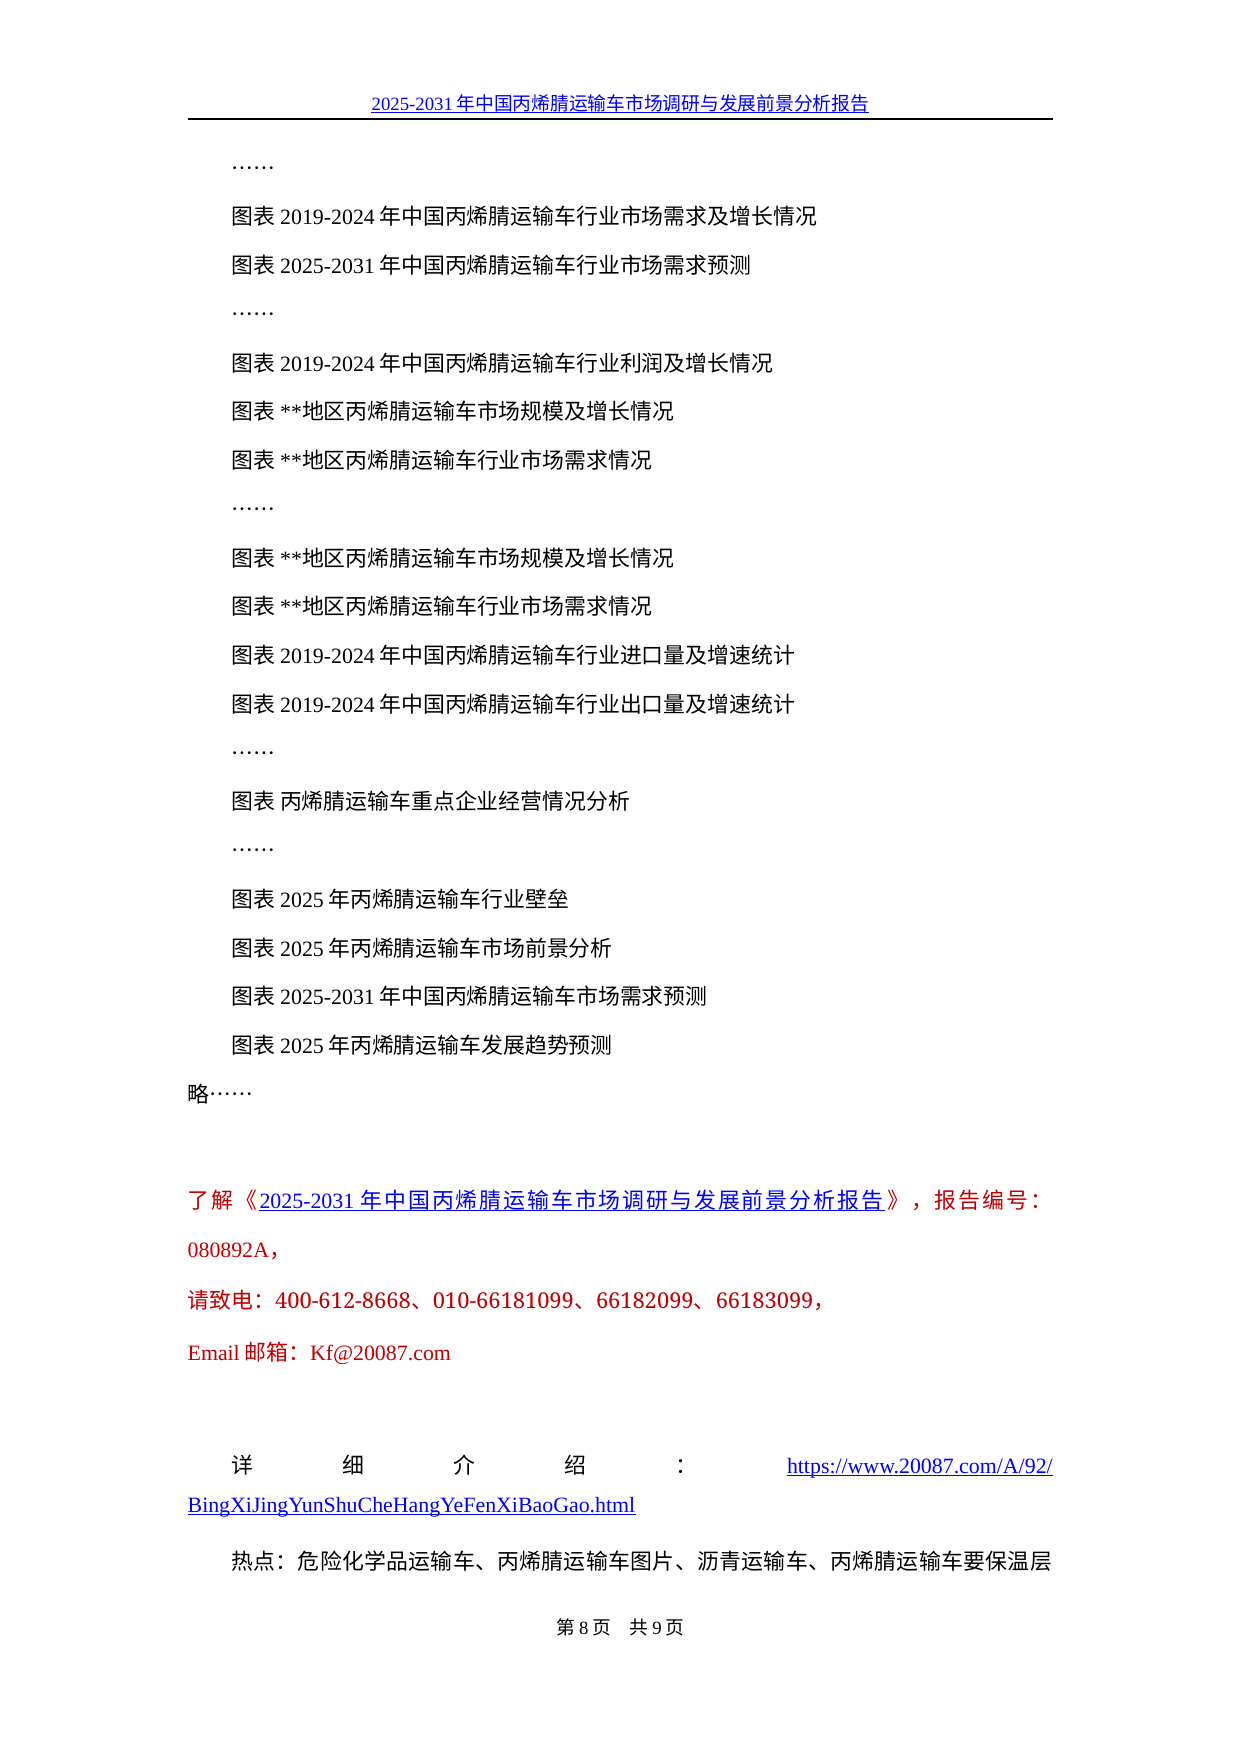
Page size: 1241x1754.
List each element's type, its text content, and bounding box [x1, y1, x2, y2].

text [187, 1543, 1053, 1576]
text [187, 150, 1053, 1109]
text Email邮箱：Kf@20087.com [187, 1335, 1053, 1367]
text 了解《2025-2031年中国丙烯腈运输车市场调研与发展前景分析报告》，报告编号：080892A， [187, 1183, 1053, 1264]
text 请致电：400-612-8668、010-66181099、66182099、66183099， [187, 1283, 1053, 1316]
text 详细介绍：https://www.20087.com/A/92/BingXiJingYunShuCheHangYeFenXiBaoGao.html [187, 1448, 1053, 1521]
